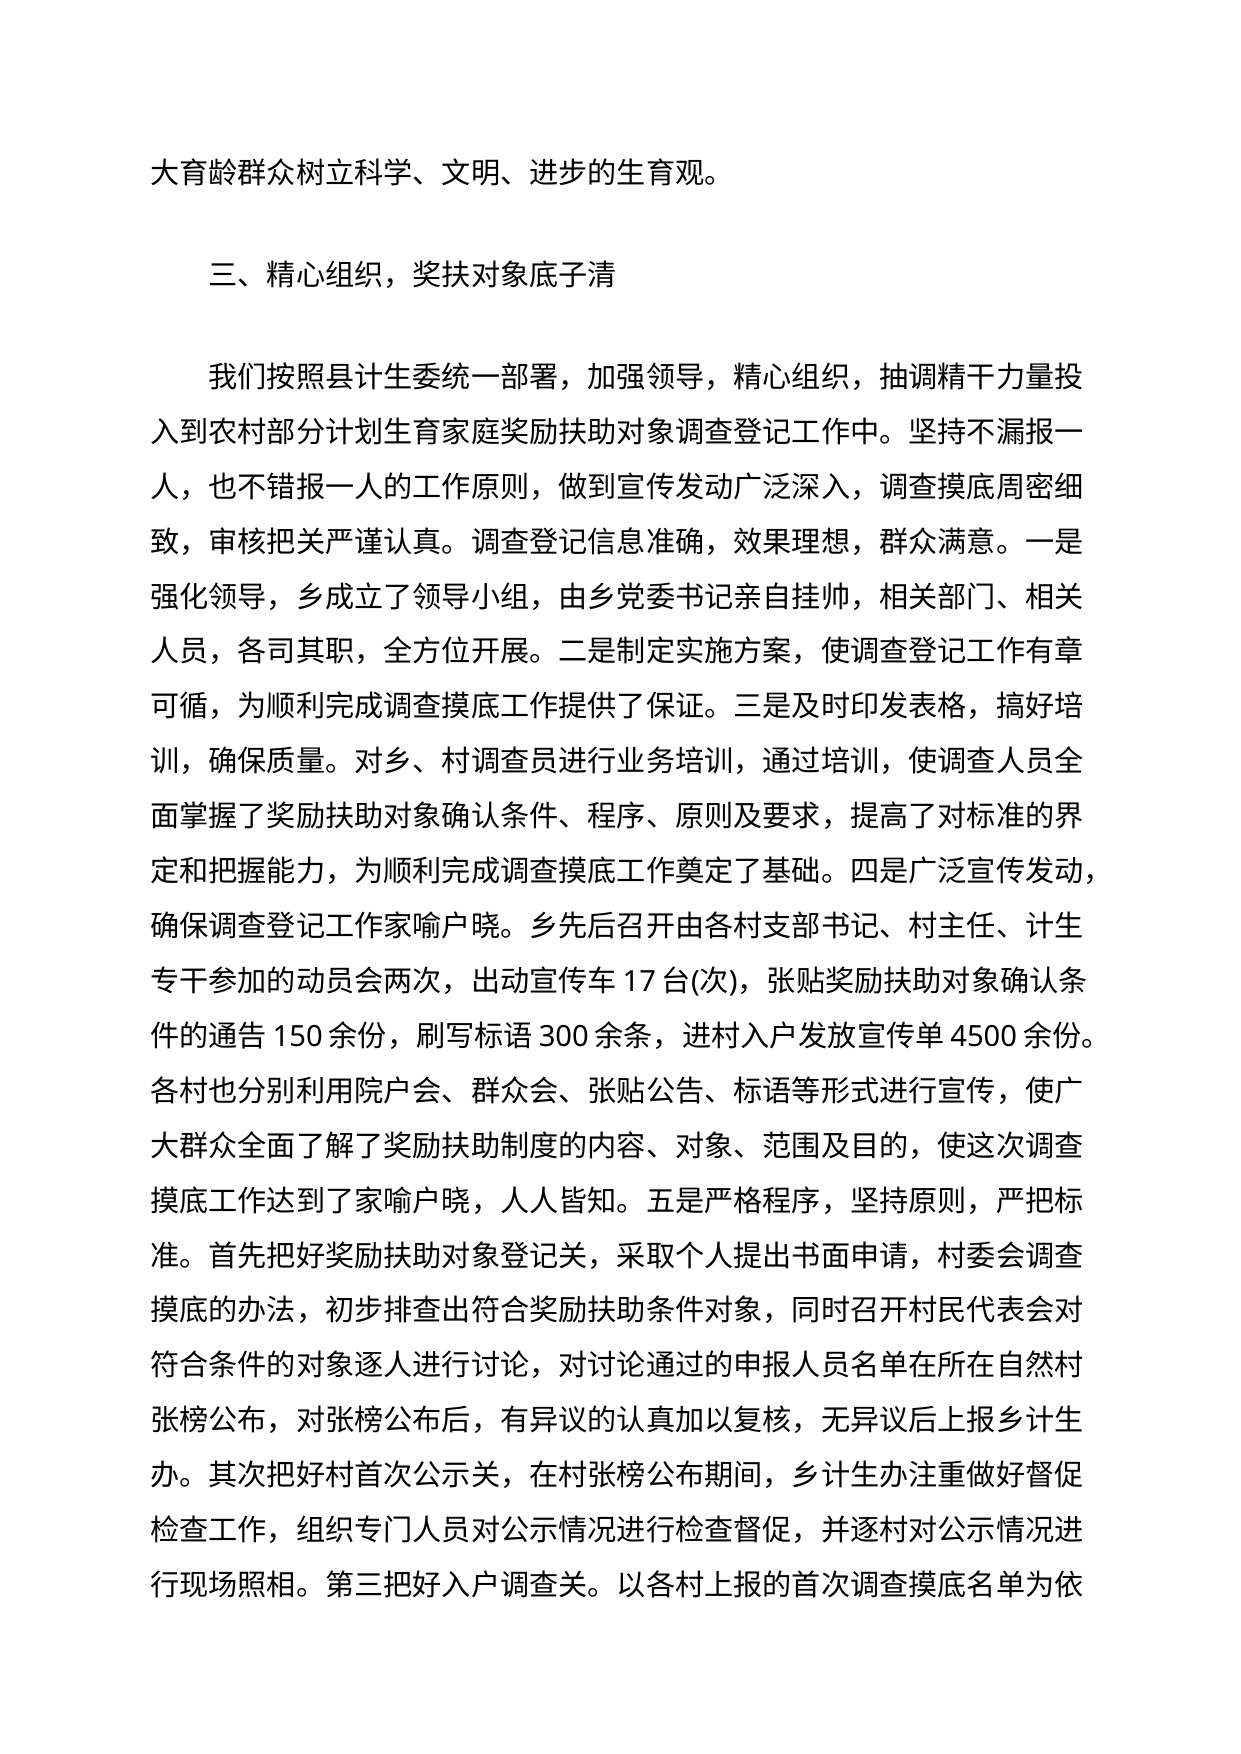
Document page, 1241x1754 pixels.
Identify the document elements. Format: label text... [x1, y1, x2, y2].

text 三、精心组织，奖扶对象底子清 [150, 252, 1090, 294]
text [150, 150, 1090, 192]
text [150, 353, 1090, 1604]
